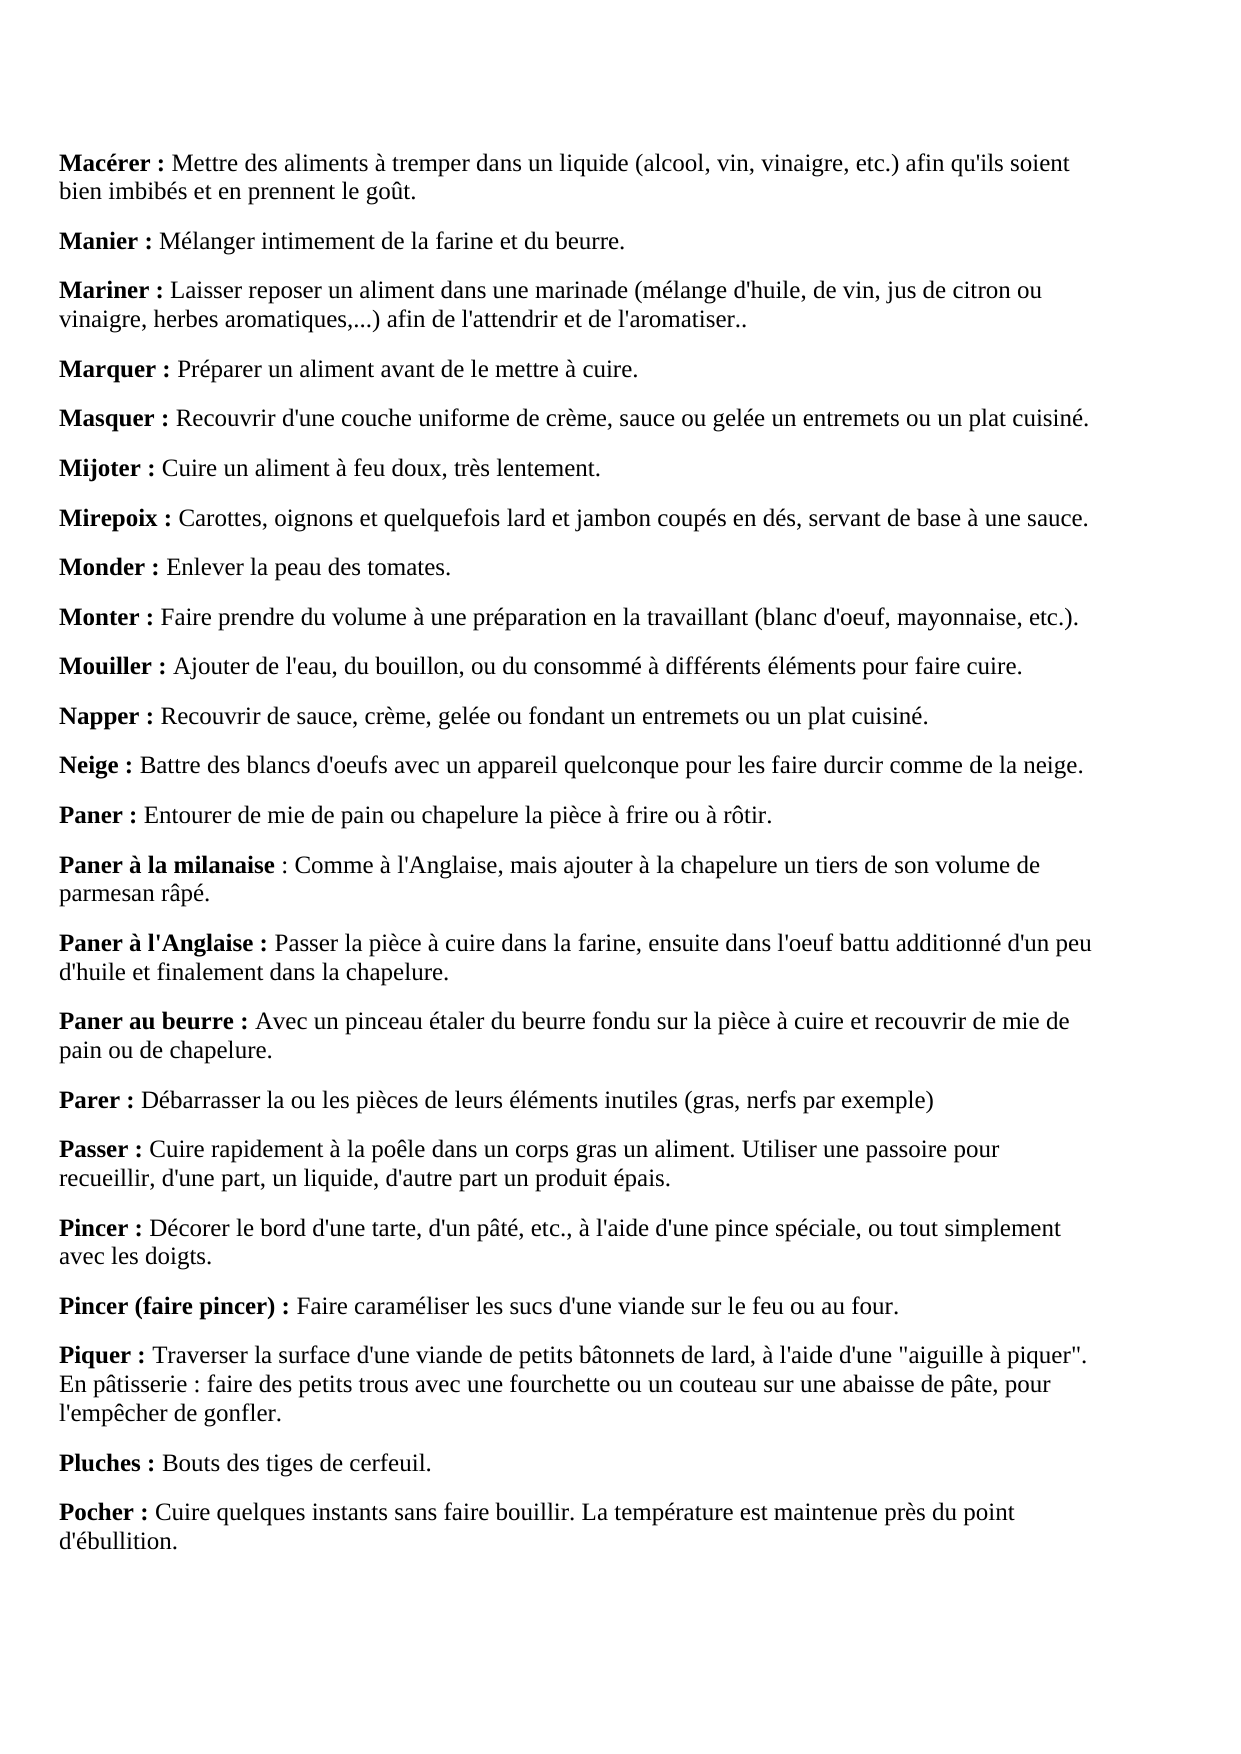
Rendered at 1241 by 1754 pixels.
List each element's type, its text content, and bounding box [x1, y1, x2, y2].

text Pincer : Décorer le bord d'une tarte, d'un pâté, etc., à l'aide d'une pince spéciale, ou tout simplement avec les doigts. [59, 1213, 1093, 1270]
text Passer : Cuire rapidement à la poêle dans un corps gras un aliment. Utiliser une passoire pour recueillir, d'une part, un liquide, d'autre part un produit épais. [59, 1134, 1093, 1192]
text Mouiller : Ajouter de l'eau, du bouillon, ou du consommé à différents éléments pour faire cuire. [59, 651, 1093, 680]
text Pincer (faire pincer) : Faire caraméliser les sucs d'une viande sur le feu ou au four. [59, 1291, 1093, 1320]
text Masquer : Recouvrir d'une couche uniforme de crème, sauce ou gelée un entremets ou un plat cuisiné. [59, 403, 1093, 432]
text Paner au beurre : Avec un pinceau étaler du beurre fondu sur la pièce à cuire et recouvrir de mie de pain ou de chapelure. [59, 1006, 1093, 1064]
text Pluches : Bouts des tiges de cerfeuil. [59, 1448, 1093, 1476]
text Parer : Débarrasser la ou les pièces de leurs éléments inutiles (gras, nerfs par exemple) [59, 1085, 1093, 1113]
text Mijoter : Cuire un aliment à feu doux, très lentement. [59, 453, 1093, 482]
text Paner à la milanaise : Comme à l'Anglaise, mais ajouter à la chapelure un tiers de son volume de parmesan râpé. [59, 850, 1093, 907]
text Monder : Enlever la peau des tomates. [59, 552, 1093, 581]
text Manier : Mélanger intimement de la farine et du beurre. [59, 226, 1093, 255]
text Paner : Entourer de mie de pain ou chapelure la pièce à frire ou à rôtir. [59, 800, 1093, 829]
text Piquer : Traverser la surface d'une viande de petits bâtonnets de lard, à l'aide d'une "aiguille à piquer". En pâtisserie : faire des petits trous avec une fourchette ou un couteau sur une abaisse de pâte, pour l'empêcher de gonfler. [59, 1341, 1093, 1427]
text Marquer : Préparer un aliment avant de le mettre à cuire. [59, 354, 1093, 383]
text Pocher : Cuire quelques instants sans faire bouillir. La température est maintenue près du point d'ébullition. [59, 1497, 1093, 1555]
text Mirepoix : Carottes, oignons et quelquefois lard et jambon coupés en dés, servant de base à une sauce. [59, 503, 1093, 531]
text Macérer : Mettre des aliments à tremper dans un liquide (alcool, vin, vinaigre, etc.) afin qu'ils soient bien imbibés et en prennent le goût. [59, 148, 1093, 205]
text Paner à l'Anglaise : Passer la pièce à cuire dans la farine, ensuite dans l'oeuf battu additionné d'un peu d'huile et finalement dans la chapelure. [59, 928, 1093, 986]
text Neige : Battre des blancs d'oeufs avec un appareil quelconque pour les faire durcir comme de la neige. [59, 751, 1093, 779]
text Monter : Faire prendre du volume à une préparation en la travaillant (blanc d'oeuf, mayonnaise, etc.). [59, 602, 1093, 631]
text Mariner : Laisser reposer un aliment dans une marinade (mélange d'huile, de vin, jus de citron ou vinaigre, herbes aromatiques,...) afin de l'attendrir et de l'aromatiser.. [59, 276, 1093, 333]
text Napper : Recouvrir de sauce, crème, gelée ou fondant un entremets ou un plat cuisiné. [59, 701, 1093, 730]
